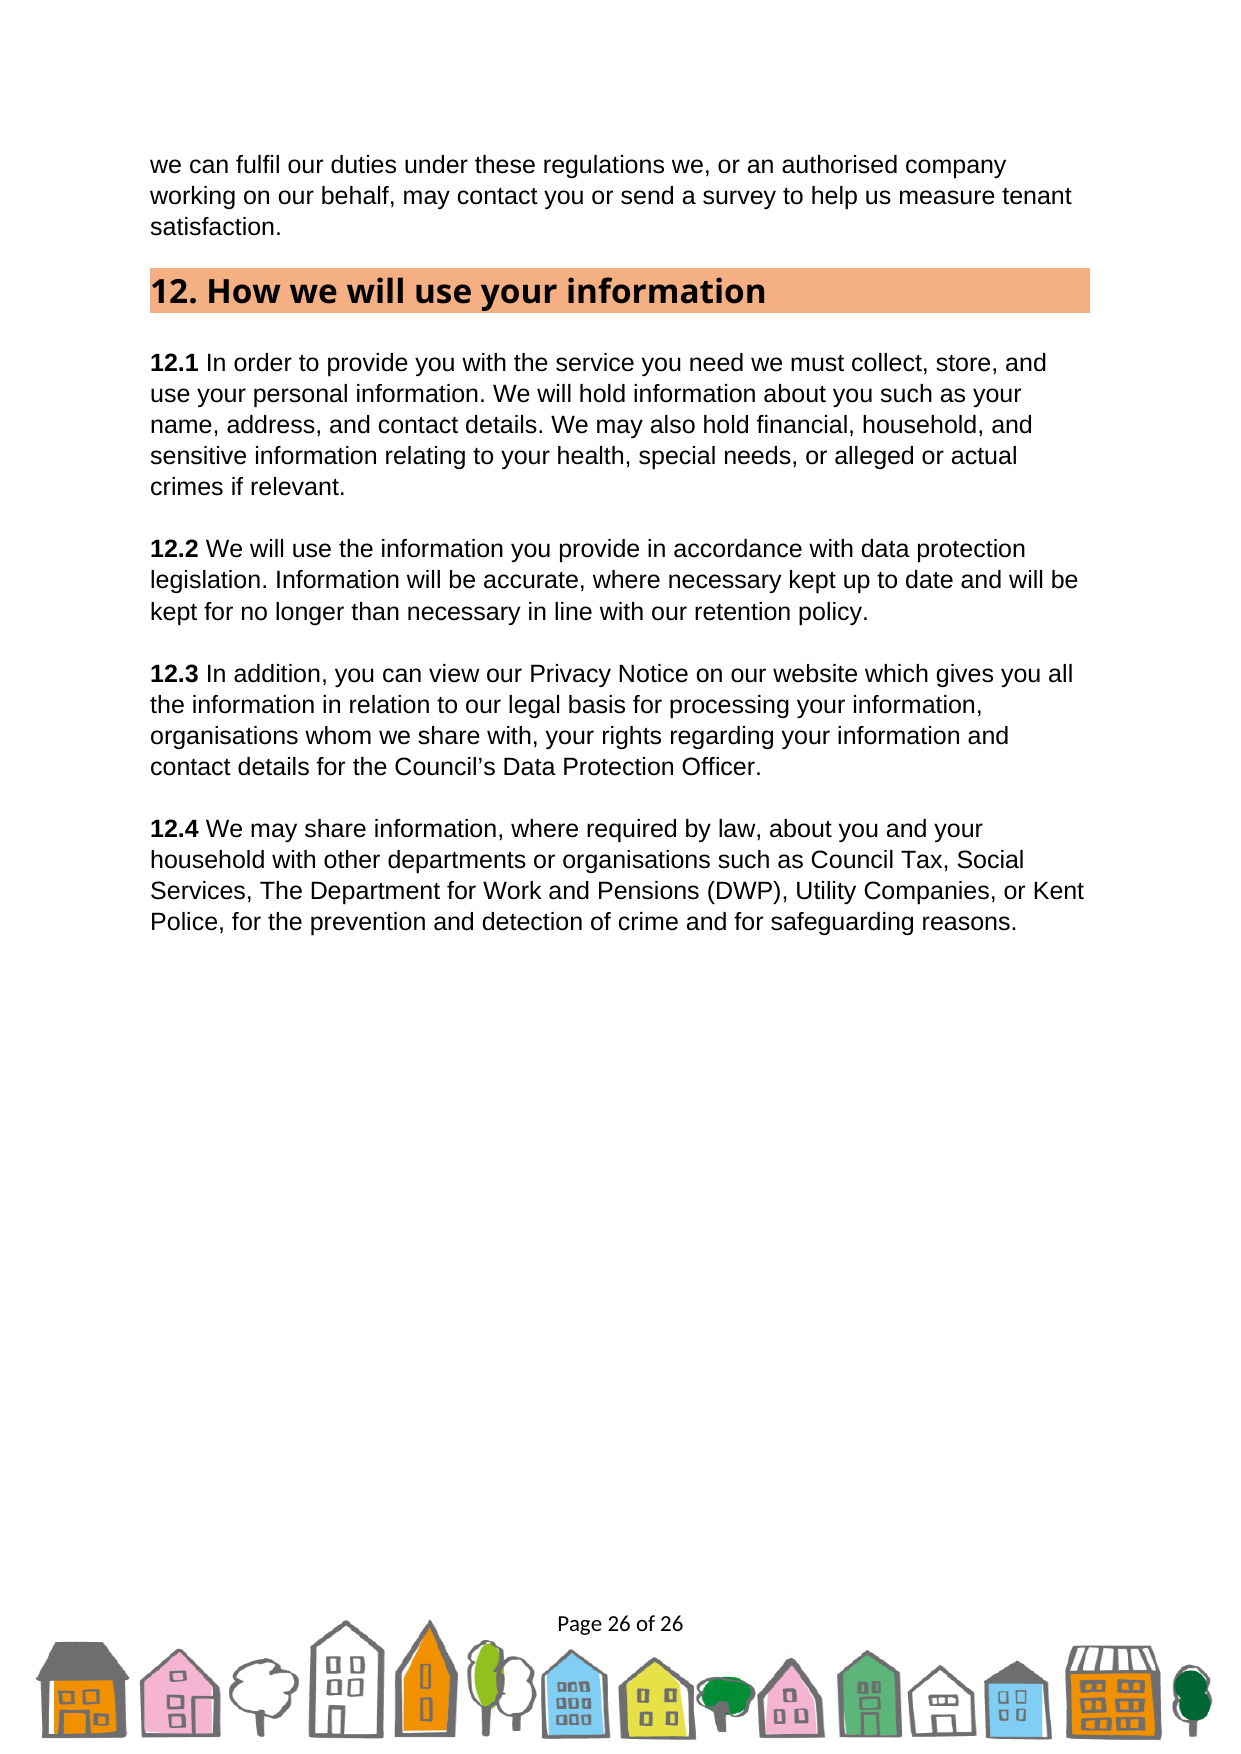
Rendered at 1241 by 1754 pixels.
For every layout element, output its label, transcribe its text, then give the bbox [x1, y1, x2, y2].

list 12.1 In order to provide you with the service you need we must collect, store, and use your personal information. We will hold information about you such as your name, address, and contact details. We may also hold financial, household, and sensitive information relating to your health, special needs, or alleged or actual crimes if relevant. [150, 348, 1090, 501]
subtitle 12. How we will use your information [150, 268, 1090, 313]
picture [6, 1611, 1241, 1754]
list 12.3 In addition, you can view our Privacy Notice on our website which gives you all the information in relation to our legal basis for processing your information, organisations whom we share with, your rights regarding your information and contact details for the Council’s Data Protection Officer. [150, 658, 1090, 780]
list 12.2 We will use the information you provide in accordance with data protection legislation. Information will be accurate, where necessary kept up to date and will be kept for no longer than necessary in line with our retention policy. [150, 534, 1090, 625]
list 12.4 We may share information, where required by law, about you and your household with other departments or organisations such as Council Tax, Social Services, The Department for Work and Pensions (DWP), Utility Companies, or Kent Police, for the prevention and detection of crime and for safeguarding reasons. [150, 814, 1090, 936]
